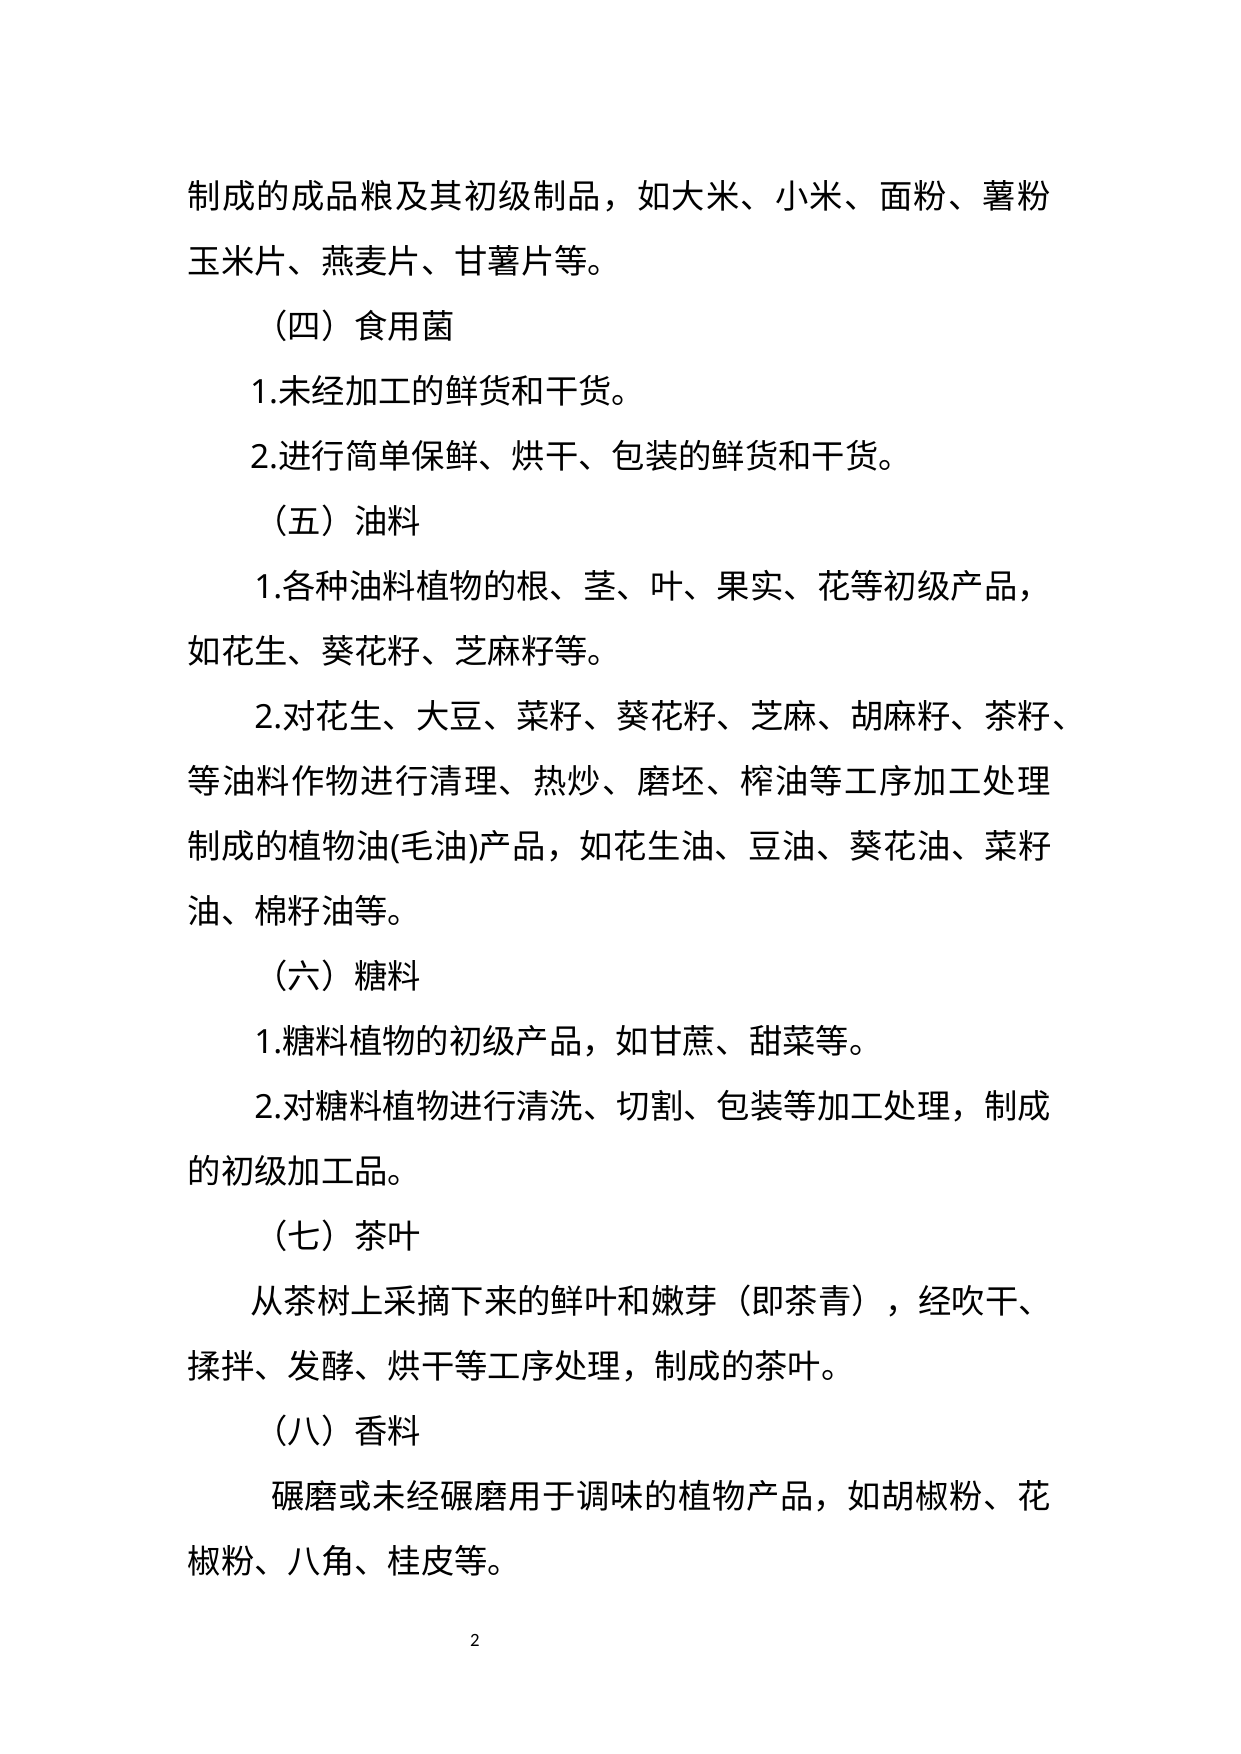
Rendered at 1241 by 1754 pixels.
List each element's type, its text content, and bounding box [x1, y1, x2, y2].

text （六）糖料 [187, 942, 1053, 1007]
text 1.未经加工的鲜货和干货。 [187, 357, 1053, 422]
text 碾磨或未经碾磨用于调味的植物产品，如胡椒粉、花椒粉、八角、桂皮等。 [187, 1462, 1053, 1592]
text 2.对糖料植物进行清洗、切割、包装等加工处理，制成的初级加工品。 [187, 1072, 1053, 1202]
text 2.对花生、大豆、菜籽、葵花籽、芝麻、胡麻籽、茶籽、等油料作物进行清理、热炒、磨坯、榨油等工序加工处理，制成的植物油(毛油)产品，如花生油、豆油、葵花油、菜籽油、棉籽油等。 [187, 682, 1053, 942]
text 1.各种油料植物的根、茎、叶、果实、花等初级产品，如花生、葵花籽、芝麻籽等。 [187, 552, 1053, 682]
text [187, 162, 1053, 292]
text （五）油料 [187, 487, 1053, 552]
text （八）香料 [187, 1397, 1053, 1462]
text （七）茶叶 [187, 1202, 1053, 1267]
text （四）食用菌 [187, 292, 1053, 357]
text 1.糖料植物的初级产品，如甘蔗、甜菜等。 [187, 1007, 1053, 1072]
text 2.进行简单保鲜、烘干、包装的鲜货和干货。 [187, 422, 1053, 487]
text 从茶树上采摘下来的鲜叶和嫩芽（即茶青），经吹干、揉拌、发酵、烘干等工序处理，制成的茶叶。 [187, 1267, 1053, 1397]
